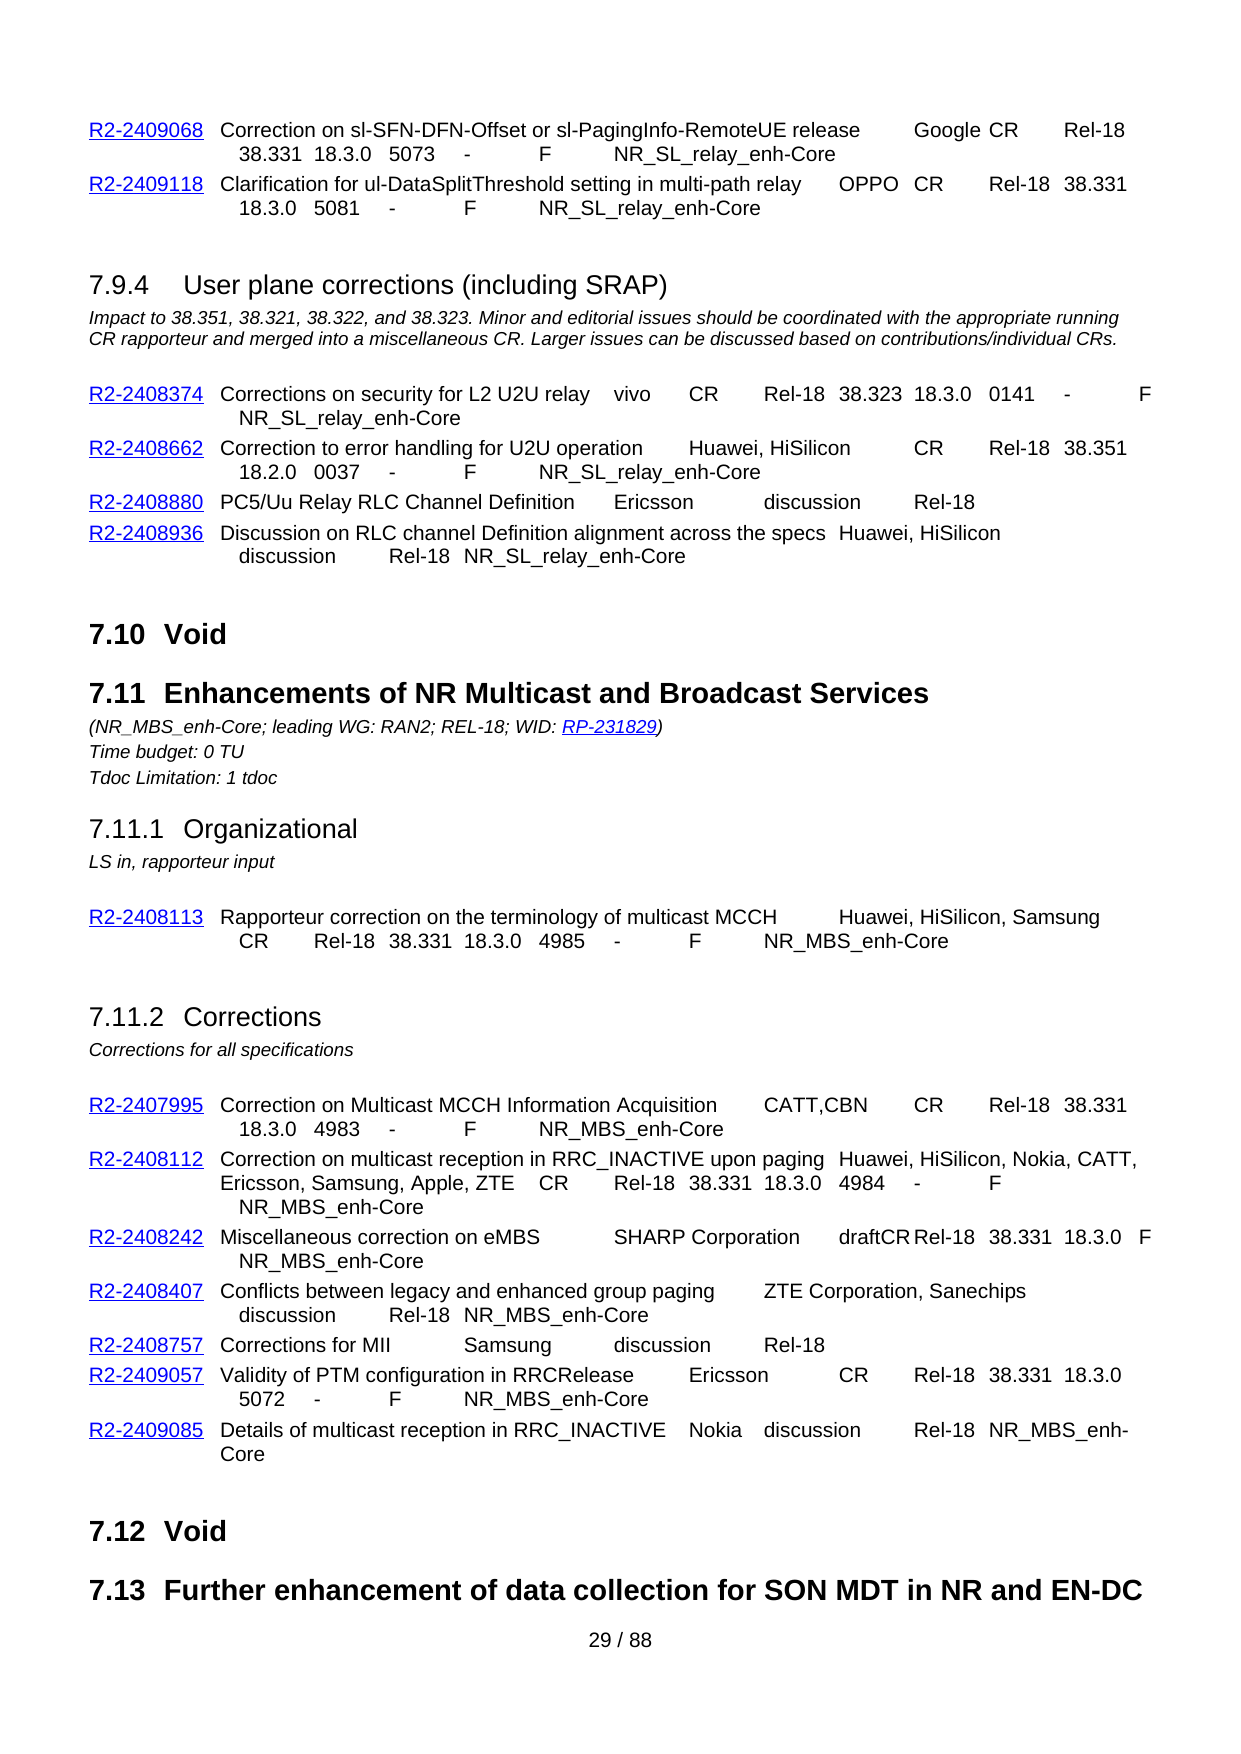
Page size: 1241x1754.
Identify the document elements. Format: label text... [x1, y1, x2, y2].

title R2-2408112 Correction on multicast reception in RRC_INACTIVE upon paging Huawei, HiSilicon, Nokia, CATT, Ericsson, Samsung, Apple, ZTE CR Rel-18 38.331 18.3.0 4984 - F NR_MBS_enh-Core [89, 1147, 1152, 1218]
title R2-2408407 Conflicts between legacy and enhanced group paging ZTE Corporation, Sanechips discussion Rel-18 NR_MBS_enh-Core [89, 1279, 1152, 1327]
subtitle 7.12 Void [89, 1514, 1152, 1548]
subtitle 7.11.1 Organizational [89, 813, 1152, 845]
title R2-2409057 Validity of PTM configuration in RRCRelease Ericsson CR Rel-18 38.331 18.3.0 5072 - F NR_MBS_enh-Core [89, 1363, 1152, 1411]
subtitle 7.9.4 User plane corrections (including SRAP) [89, 269, 1152, 300]
text Impact to 38.351, 38.321, 38.322, and 38.323. Minor and editorial issues should be coordinated with the appropriate running CR rapporteur and merged into a miscellaneous CR. Larger issues can be discussed based on contributions/individual CRs. [89, 307, 1152, 350]
title R2-2409068 Correction on sl-SFN-DFN-Offset or sl-PagingInfo-RemoteUE release Google CR Rel-18 38.331 18.3.0 5073 - F NR_SL_relay_enh-Core [89, 118, 1152, 166]
subtitle 7.11.2 Corrections [89, 1001, 1152, 1033]
title R2-2408113 Rapporteur correction on the terminology of multicast MCCH Huawei, HiSilicon, Samsung CR Rel-18 38.331 18.3.0 4985 - F NR_MBS_enh-Core [89, 904, 1152, 952]
text LS in, rapporteur input [89, 851, 1152, 873]
title R2-2408936 Discussion on RLC channel Definition alignment across the specs Huawei, HiSilicon discussion Rel-18 NR_SL_relay_enh-Core [89, 520, 1152, 568]
text Time budget: 0 TU [89, 741, 1152, 763]
title R2-2409085 Details of multicast reception in RRC_INACTIVE Nokia discussion Rel-18 NR_MBS_enh-Core [89, 1417, 1152, 1465]
title R2-2408662 Correction to error handling for U2U operation Huawei, HiSilicon CR Rel-18 38.351 18.2.0 0037 - F NR_SL_relay_enh-Core [89, 436, 1152, 484]
title R2-2408757 Corrections for MII Samsung discussion Rel-18 [89, 1333, 1152, 1357]
subtitle 7.13 Further enhancement of data collection for SON MDT in NR and EN-DC [89, 1573, 1152, 1606]
title R2-2408880 PC5/Uu Relay RLC Channel Definition Ericsson discussion Rel-18 [89, 490, 1152, 514]
title R2-2408242 Miscellaneous correction on eMBS SHARP Corporation draftCR Rel-18 38.331 18.3.0 F NR_MBS_enh-Core [89, 1225, 1152, 1273]
subtitle 7.11 Enhancements of NR Multicast and Broadcast Services [89, 676, 1152, 709]
title R2-2409118 Clarification for ul-DataSplitThreshold setting in multi-path relay OPPO CR Rel-18 38.331 18.3.0 5081 - F NR_SL_relay_enh-Core [89, 172, 1152, 220]
subtitle 7.10 Void [89, 617, 1152, 651]
title R2-2408374 Corrections on security for L2 U2U relay vivo CR Rel-18 38.323 18.3.0 0141 - F NR_SL_relay_enh-Core [89, 382, 1152, 430]
text Tdoc Limitation: 1 tdoc [89, 767, 1152, 788]
title R2-2407995 Correction on Multicast MCCH Information Acquisition CATT,CBN CR Rel-18 38.331 18.3.0 4983 - F NR_MBS_enh-Core [89, 1092, 1152, 1140]
text Corrections for all specifications [89, 1039, 1152, 1061]
text (NR_MBS_enh-Core; leading WG: RAN2; REL-18; WID: RP-231829) [89, 716, 1152, 737]
